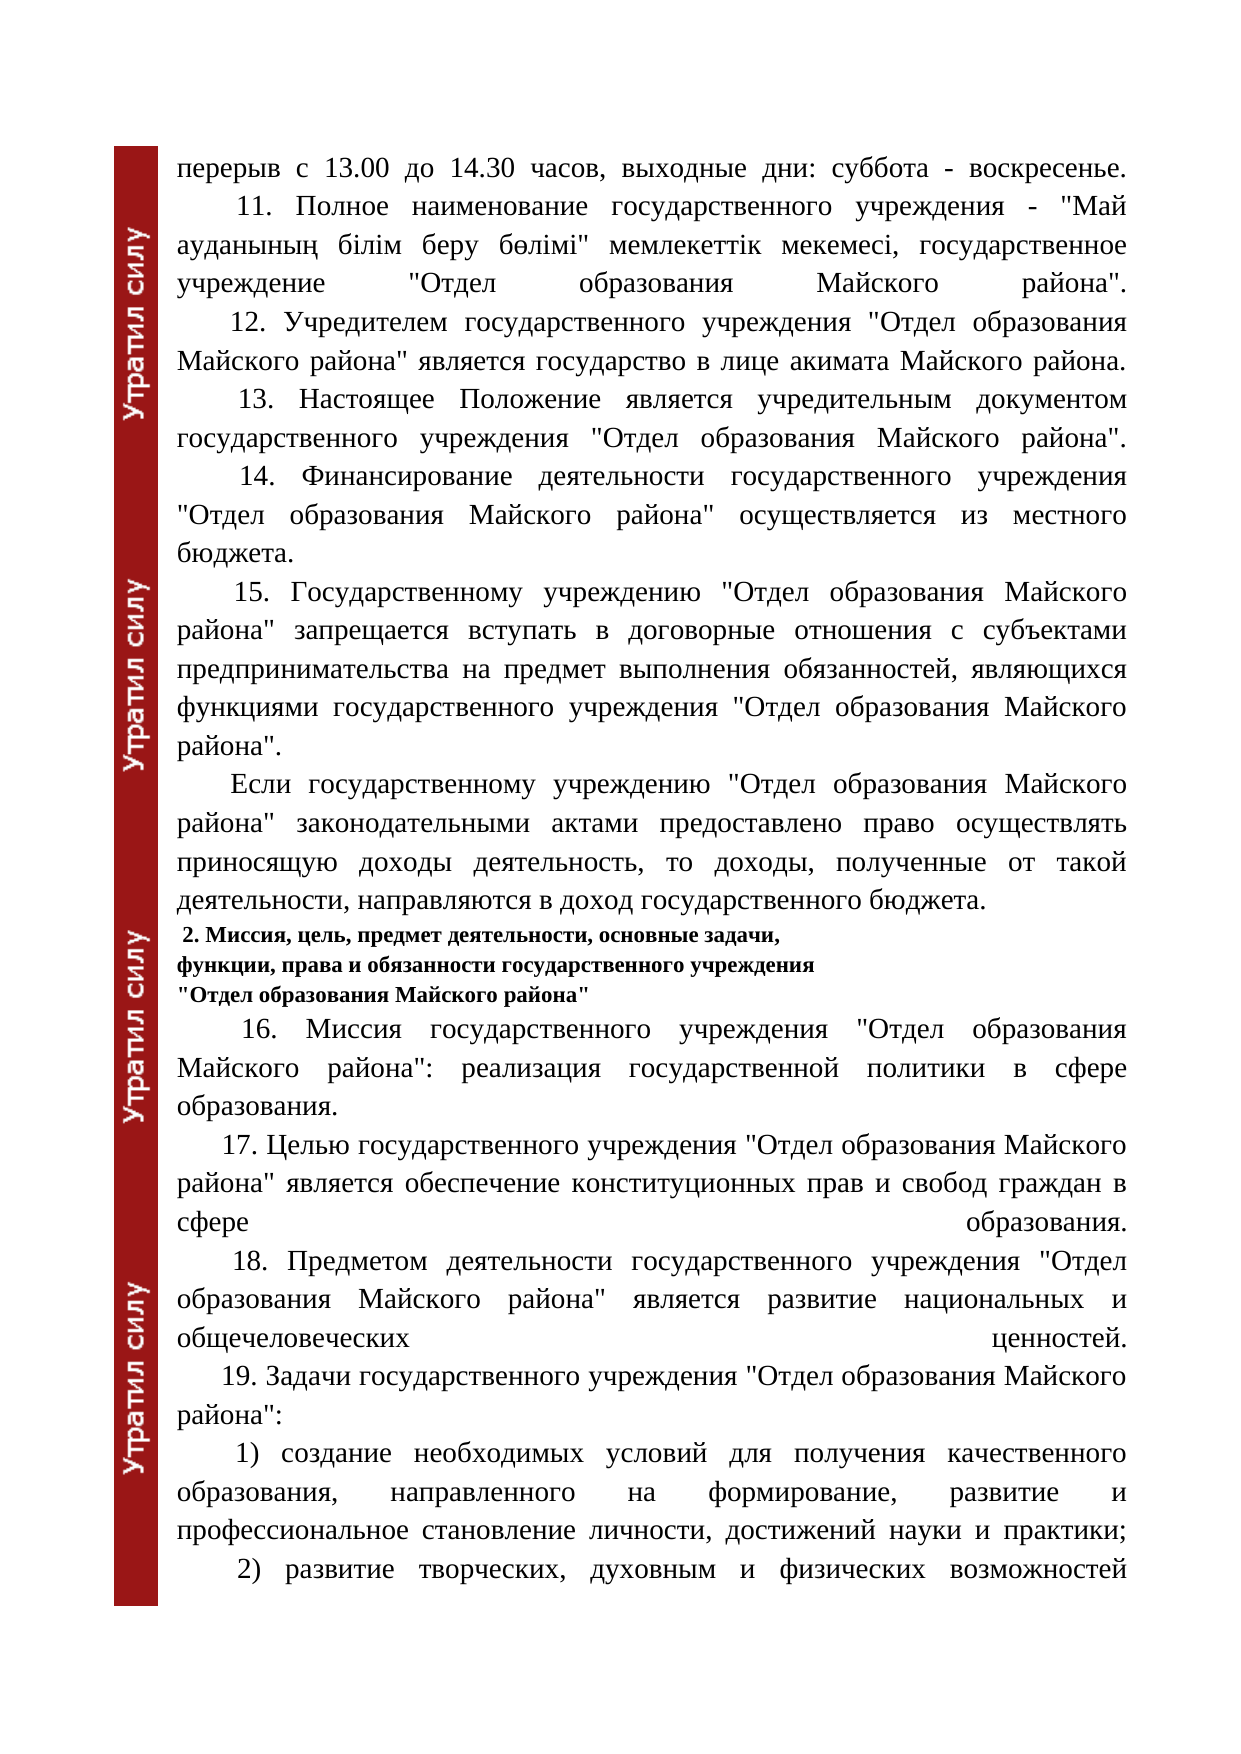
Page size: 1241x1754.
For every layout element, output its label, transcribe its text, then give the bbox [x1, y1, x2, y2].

picture [114, 916, 158, 921]
picture [114, 1584, 158, 1606]
text 2. Миссия, цель, предмет деятельности, основные задачи, функции, права и обязанности государственного учреждения "Отдел образования Майского района" [112, 921, 1128, 1008]
picture [114, 146, 158, 150]
